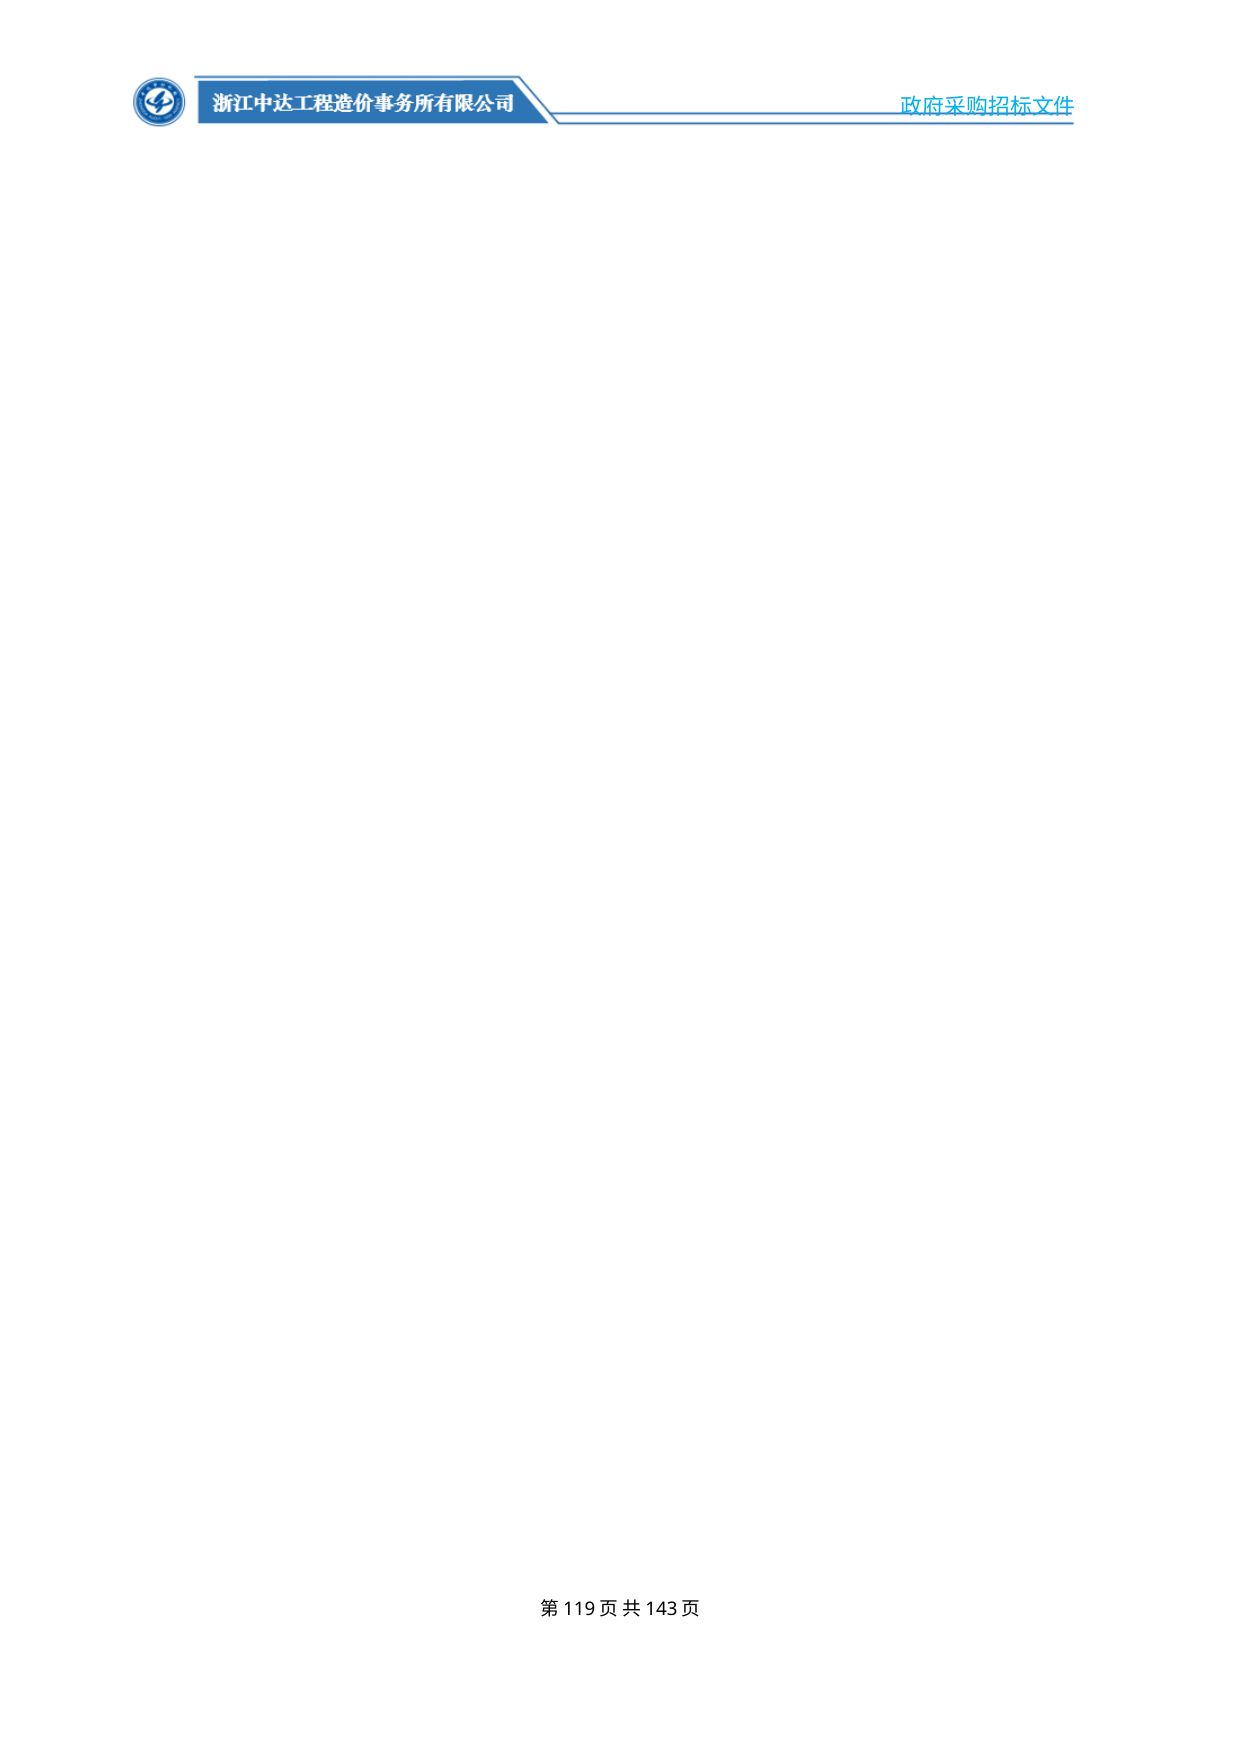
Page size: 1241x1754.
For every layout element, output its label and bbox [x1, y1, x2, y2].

picture [130, 60, 1099, 143]
